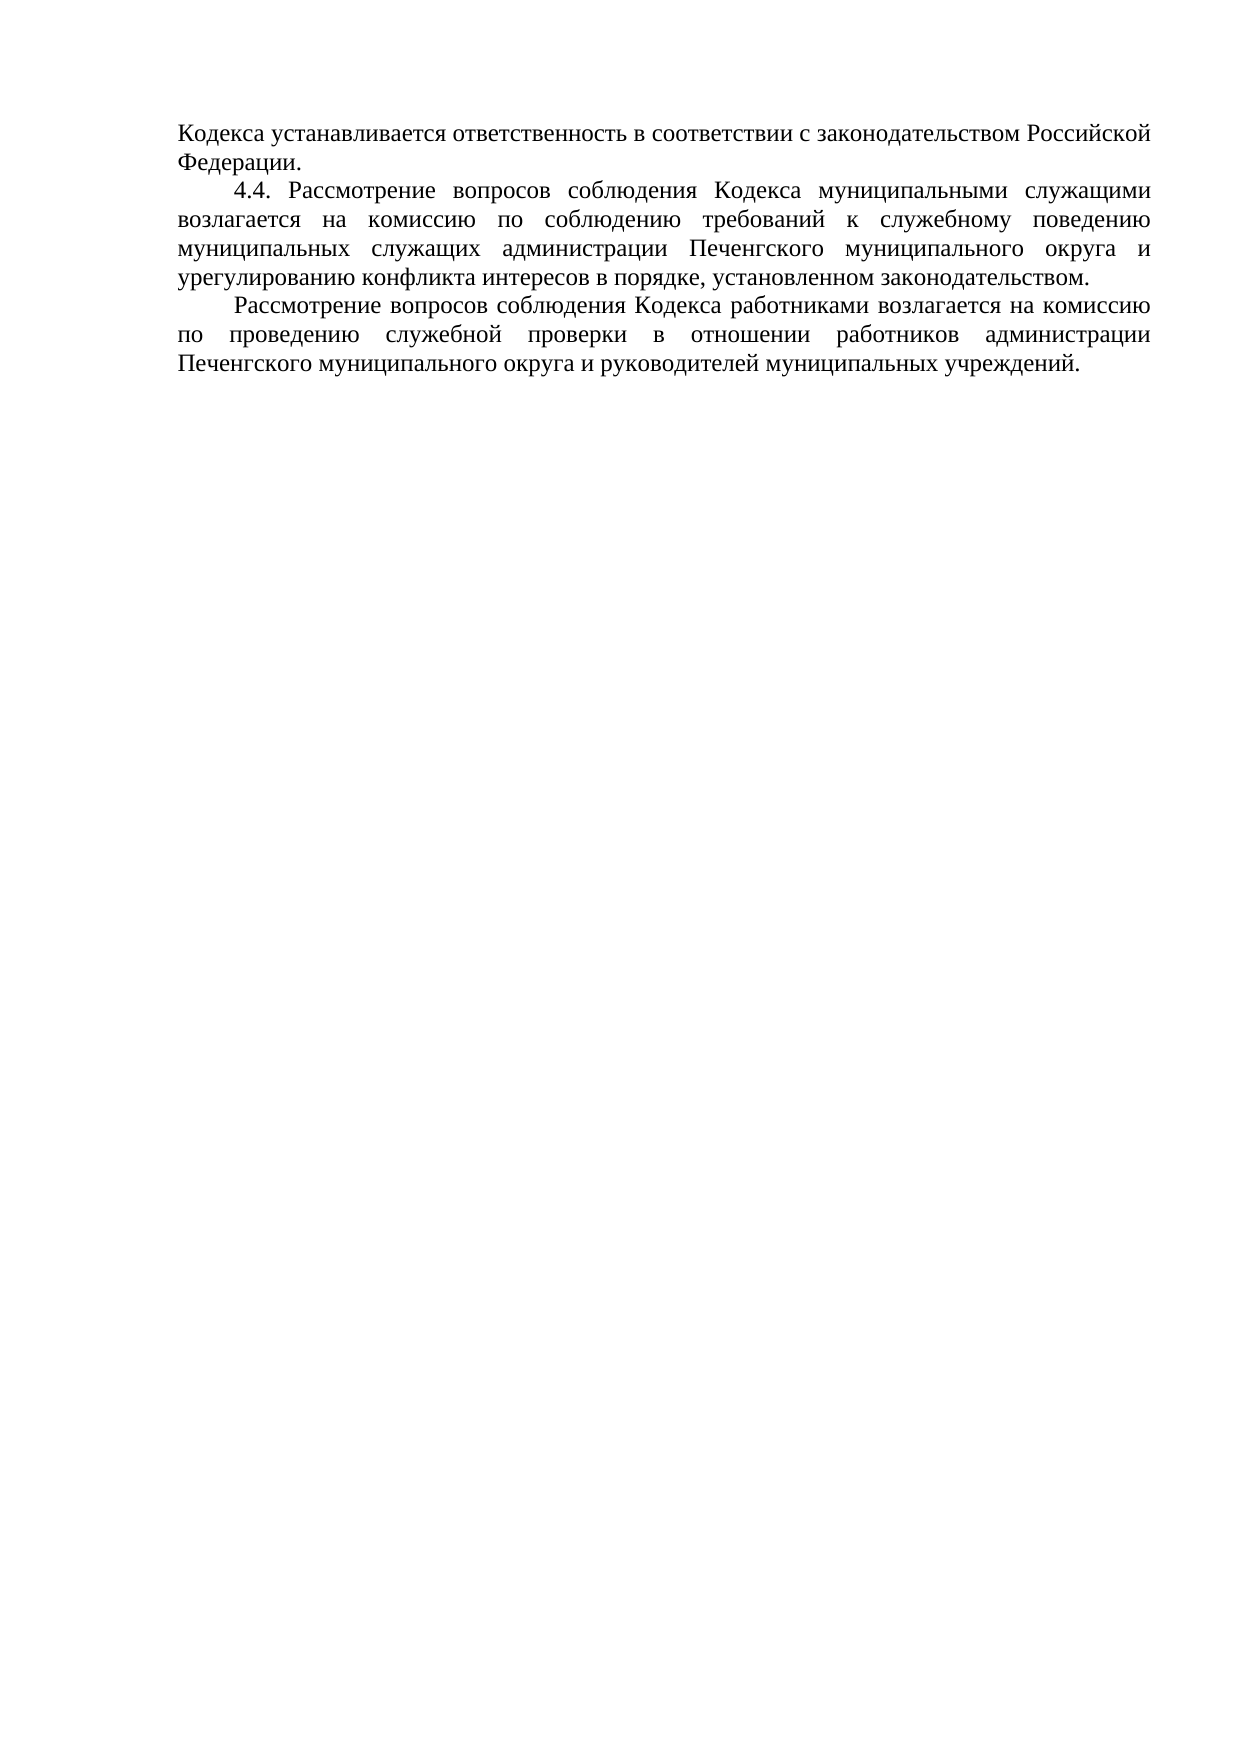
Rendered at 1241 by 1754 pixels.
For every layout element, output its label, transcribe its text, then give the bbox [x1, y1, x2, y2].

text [177, 118, 1152, 176]
text Рассмотрение вопросов соблюдения Кодекса работниками возлагается на комиссию по проведению служебной проверки в отношении работников администрации Печенгского муниципального округа и руководителей муниципальных учреждений. [177, 291, 1152, 377]
text 4.4. Рассмотрение вопросов соблюдения Кодекса муниципальными служащими возлагается на комиссию по соблюдению требований к служебному поведению муниципальных служащих администрации Печенгского муниципального округа и урегулированию конфликта интересов в порядке, установленном законодательством. [177, 176, 1152, 291]
